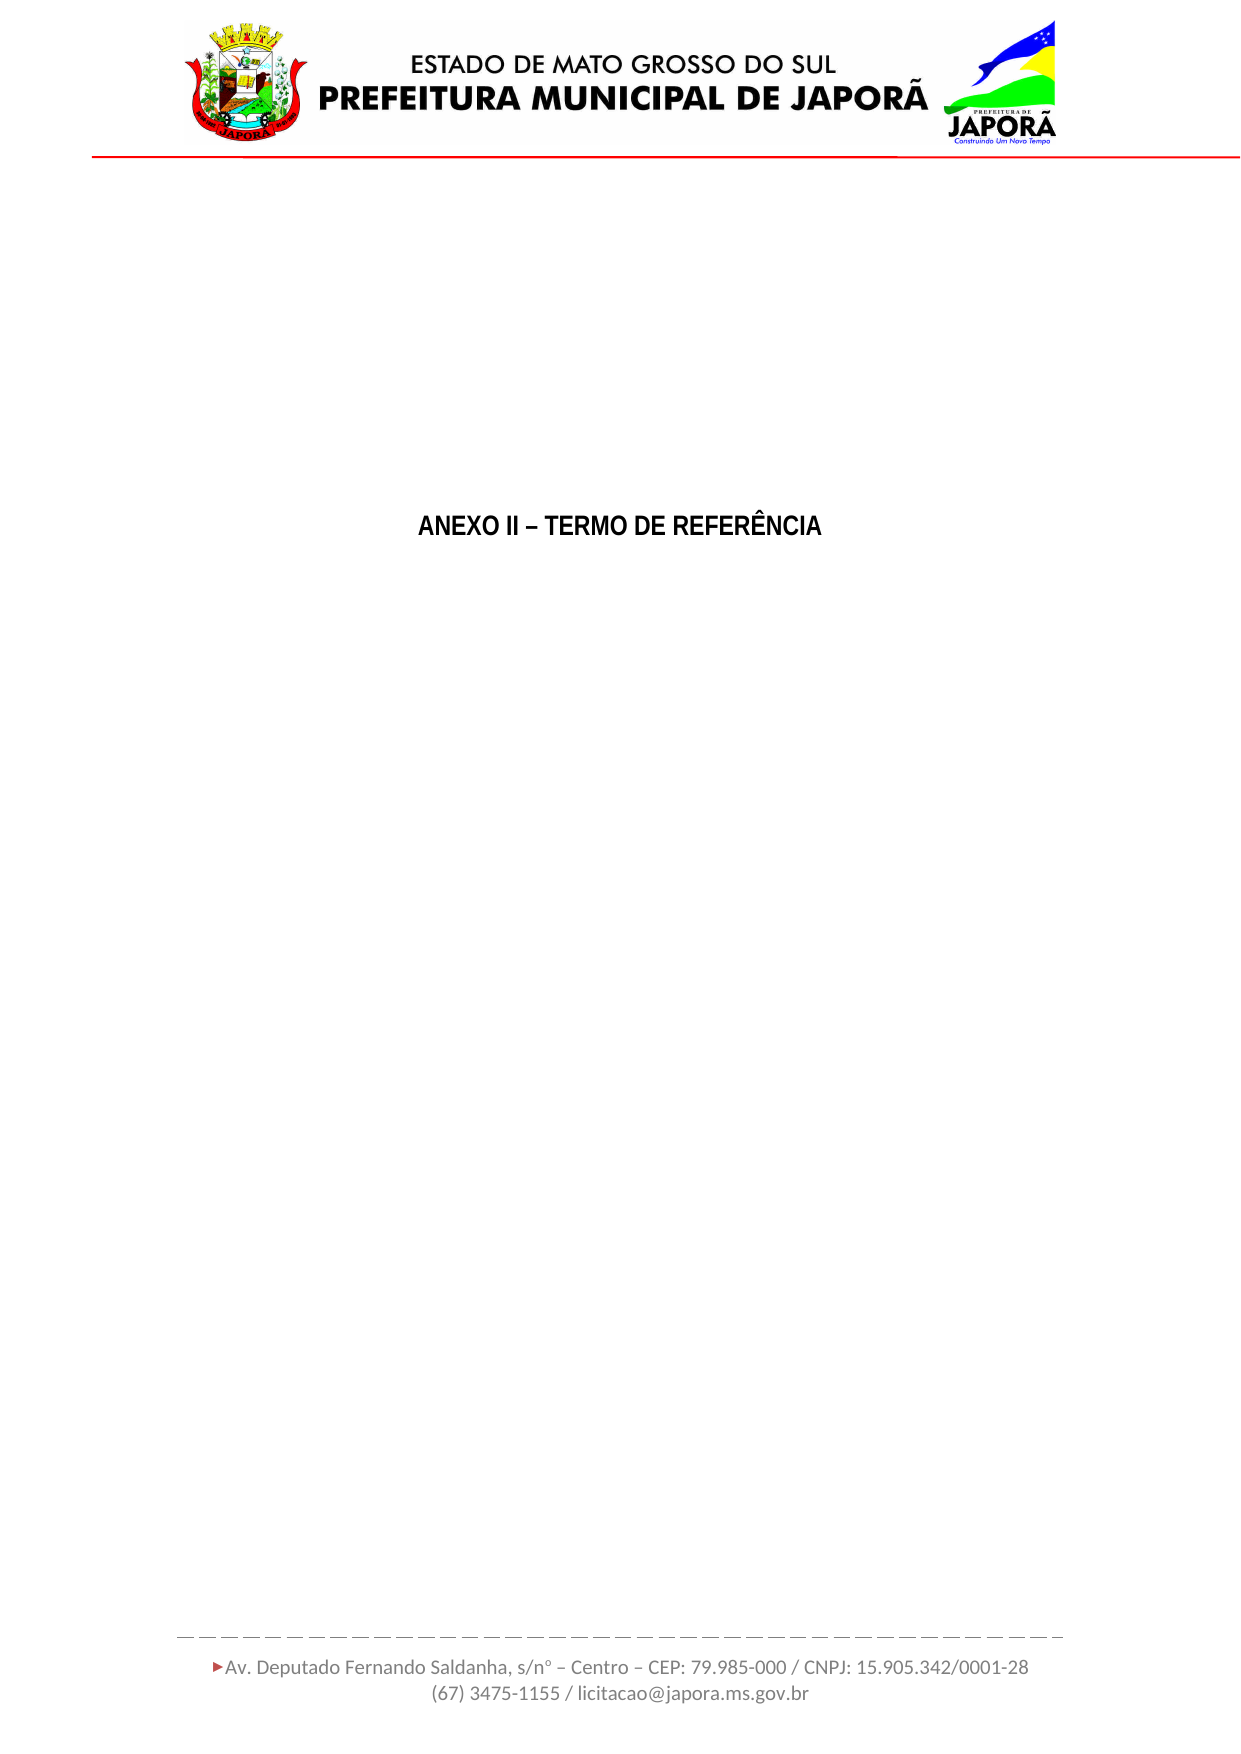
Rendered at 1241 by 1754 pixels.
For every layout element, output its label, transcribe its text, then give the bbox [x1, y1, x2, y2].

picture [184, 20, 1056, 145]
text ANEXO II – TERMO DE REFERÊNCIA [177, 509, 1063, 542]
